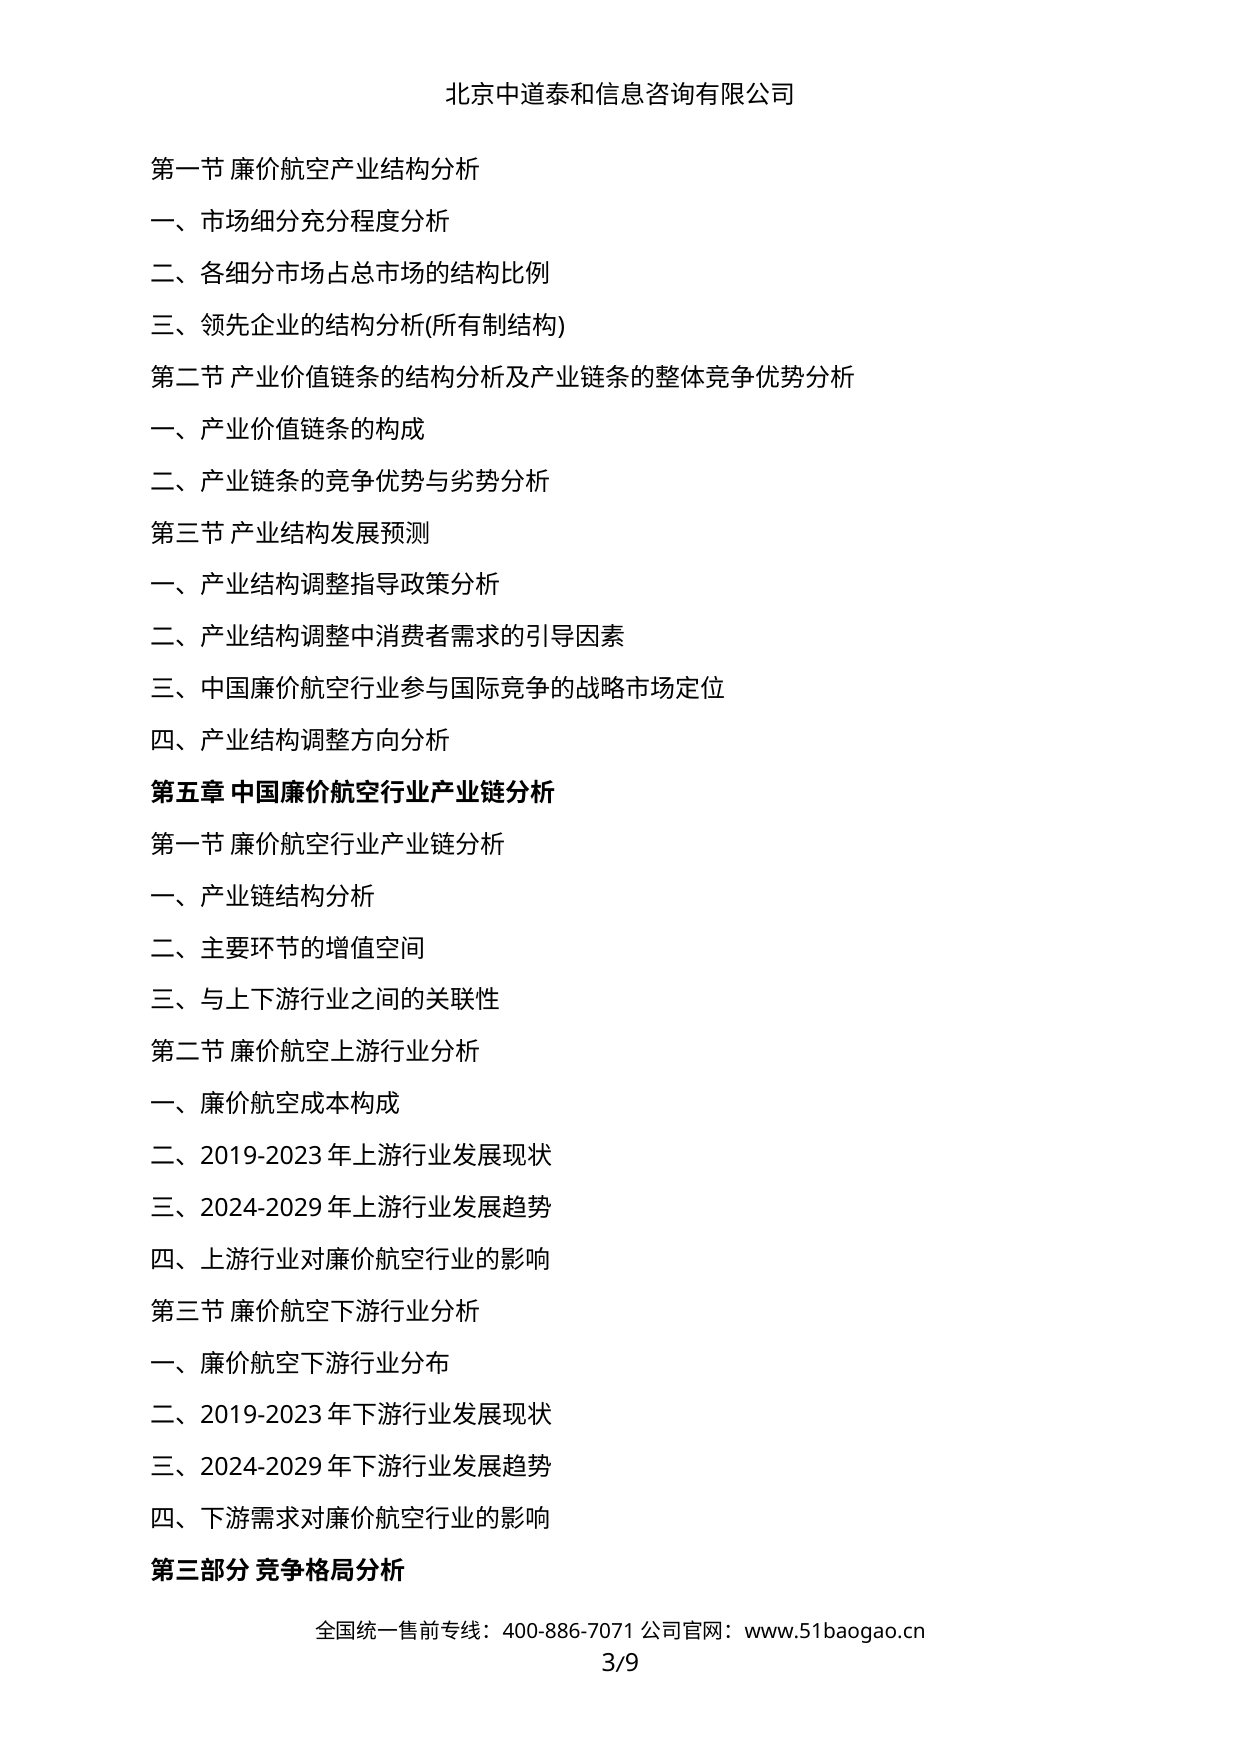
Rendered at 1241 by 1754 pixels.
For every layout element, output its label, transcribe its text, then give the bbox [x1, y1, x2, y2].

text 第二节 廉价航空上游行业分析 [150, 1032, 1090, 1068]
text 四、下游需求对廉价航空行业的影响 [150, 1499, 1090, 1535]
text 三、2024-2029年上游行业发展趋势 [150, 1187, 1090, 1224]
text 第一节 廉价航空产业结构分析 [150, 150, 1090, 186]
text 二、各细分市场占总市场的结构比例 [150, 254, 1090, 290]
text 二、2019-2023年上游行业发展现状 [150, 1136, 1090, 1172]
text 一、廉价航空下游行业分布 [150, 1343, 1090, 1379]
text 一、产业结构调整指导政策分析 [150, 565, 1090, 601]
text 四、上游行业对廉价航空行业的影响 [150, 1239, 1090, 1276]
text 三、中国廉价航空行业参与国际竞争的战略市场定位 [150, 669, 1090, 705]
text 三、2024-2029年下游行业发展趋势 [150, 1447, 1090, 1483]
text 第一节 廉价航空行业产业链分析 [150, 824, 1090, 861]
text 第五章 中国廉价航空行业产业链分析 [150, 772, 1090, 809]
text 一、廉价航空成本构成 [150, 1084, 1090, 1120]
text 一、产业价值链条的构成 [150, 409, 1090, 446]
text 三、与上下游行业之间的关联性 [150, 980, 1090, 1016]
text 第三节 廉价航空下游行业分析 [150, 1291, 1090, 1327]
text 四、产业结构调整方向分析 [150, 721, 1090, 757]
text 二、2019-2023年下游行业发展现状 [150, 1395, 1090, 1431]
text 二、主要环节的增值空间 [150, 928, 1090, 964]
text 一、市场细分充分程度分析 [150, 202, 1090, 238]
text 第三节 产业结构发展预测 [150, 513, 1090, 549]
text 一、产业链结构分析 [150, 876, 1090, 912]
text 二、产业结构调整中消费者需求的引导因素 [150, 617, 1090, 653]
text 第二节 产业价值链条的结构分析及产业链条的整体竞争优势分析 [150, 357, 1090, 394]
text 第三部分 竞争格局分析 [150, 1551, 1090, 1587]
text 三、领先企业的结构分析(所有制结构) [150, 306, 1090, 342]
text 二、产业链条的竞争优势与劣势分析 [150, 461, 1090, 497]
